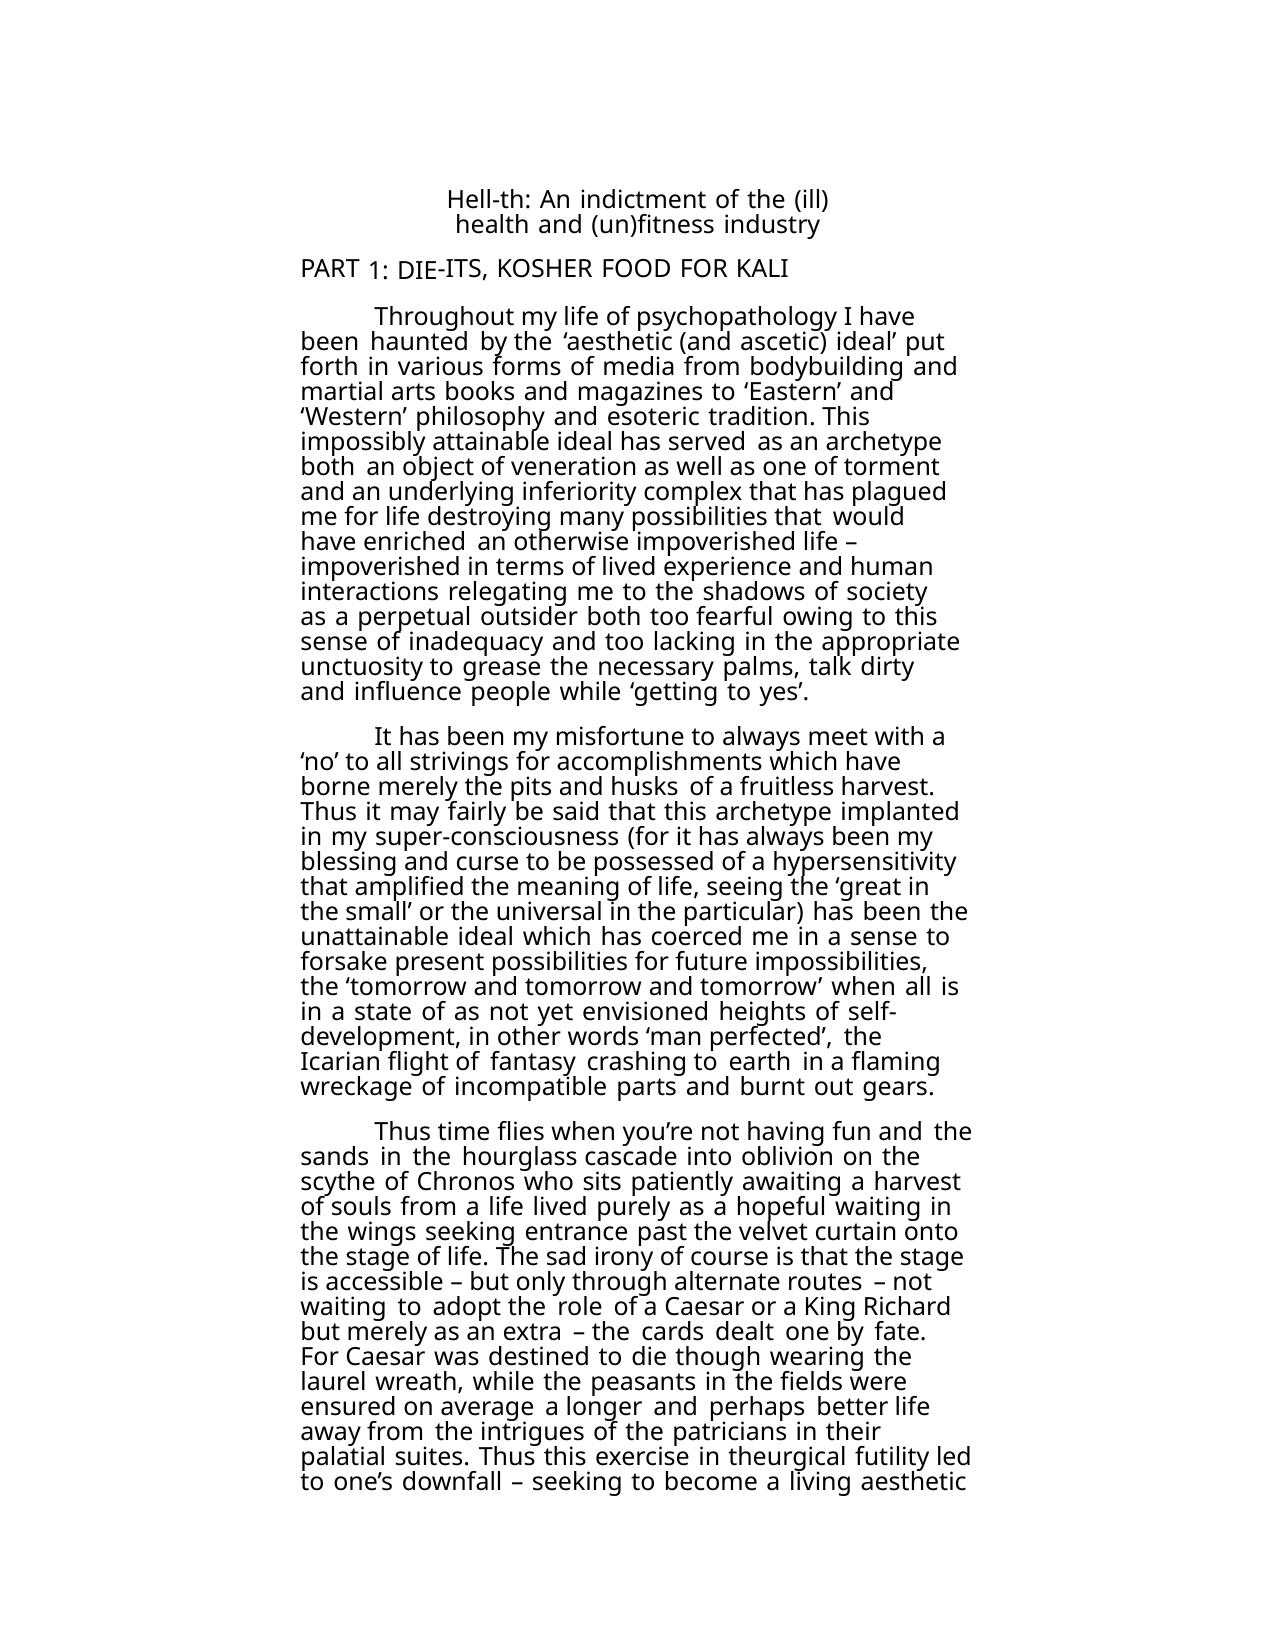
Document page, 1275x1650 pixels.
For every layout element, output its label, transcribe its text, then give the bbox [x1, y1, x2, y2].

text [300, 1121, 974, 1496]
text Throughout my life of psychopathology I have been haunted by the ‘aesthetic (and ascetic) ideal’ put forth in various forms of media from bodybuilding and martial arts books and magazines to ‘Eastern’ and ‘Western’ philosophy and esoteric tradition. This impossibly attainable ideal has served as an archetype both an object of veneration as well as one of torment and an underlying inferiority complex that has plagued me for life destroying many possibilities that would have enriched an otherwise impoverished life – impoverished in terms of lived experience and human interactions relegating me to the shadows of society as a perpetual outsider both too fearful owing to this sense of inadequacy and too lacking in the appropriate unctuosity to grease the necessary palms, talk dirty and influence people while ‘getting to yes’. [300, 305, 961, 705]
text Hell-th: An indictment of the (ill) health and (un)fitness industry [432, 189, 843, 239]
text PART 1: DIE-ITS, KOSHER FOOD FOR KALI [300, 260, 1125, 285]
text It has been my misfortune to always meet with a ‘no’ to all strivings for accomplishments which have borne merely the pits and husks of a fruitless harvest. Thus it may fairly be said that this archetype implanted in my super-consciousness (for it has always been my blessing and curse to be possessed of a hypersensitivity that amplified the meaning of life, seeing the ‘great in the small’ or the universal in the particular) has been the unattainable ideal which has coerced me in a sense to forsake present possibilities for future impossibilities, the ‘tomorrow and tomorrow and tomorrow’ when all is in a state of as not yet envisioned heights of self-development, in other words ‘man perfected’, the Icarian flight of fantasy crashing to earth in a flaming wreckage of incompatible parts and burnt out gears. [300, 726, 972, 1101]
